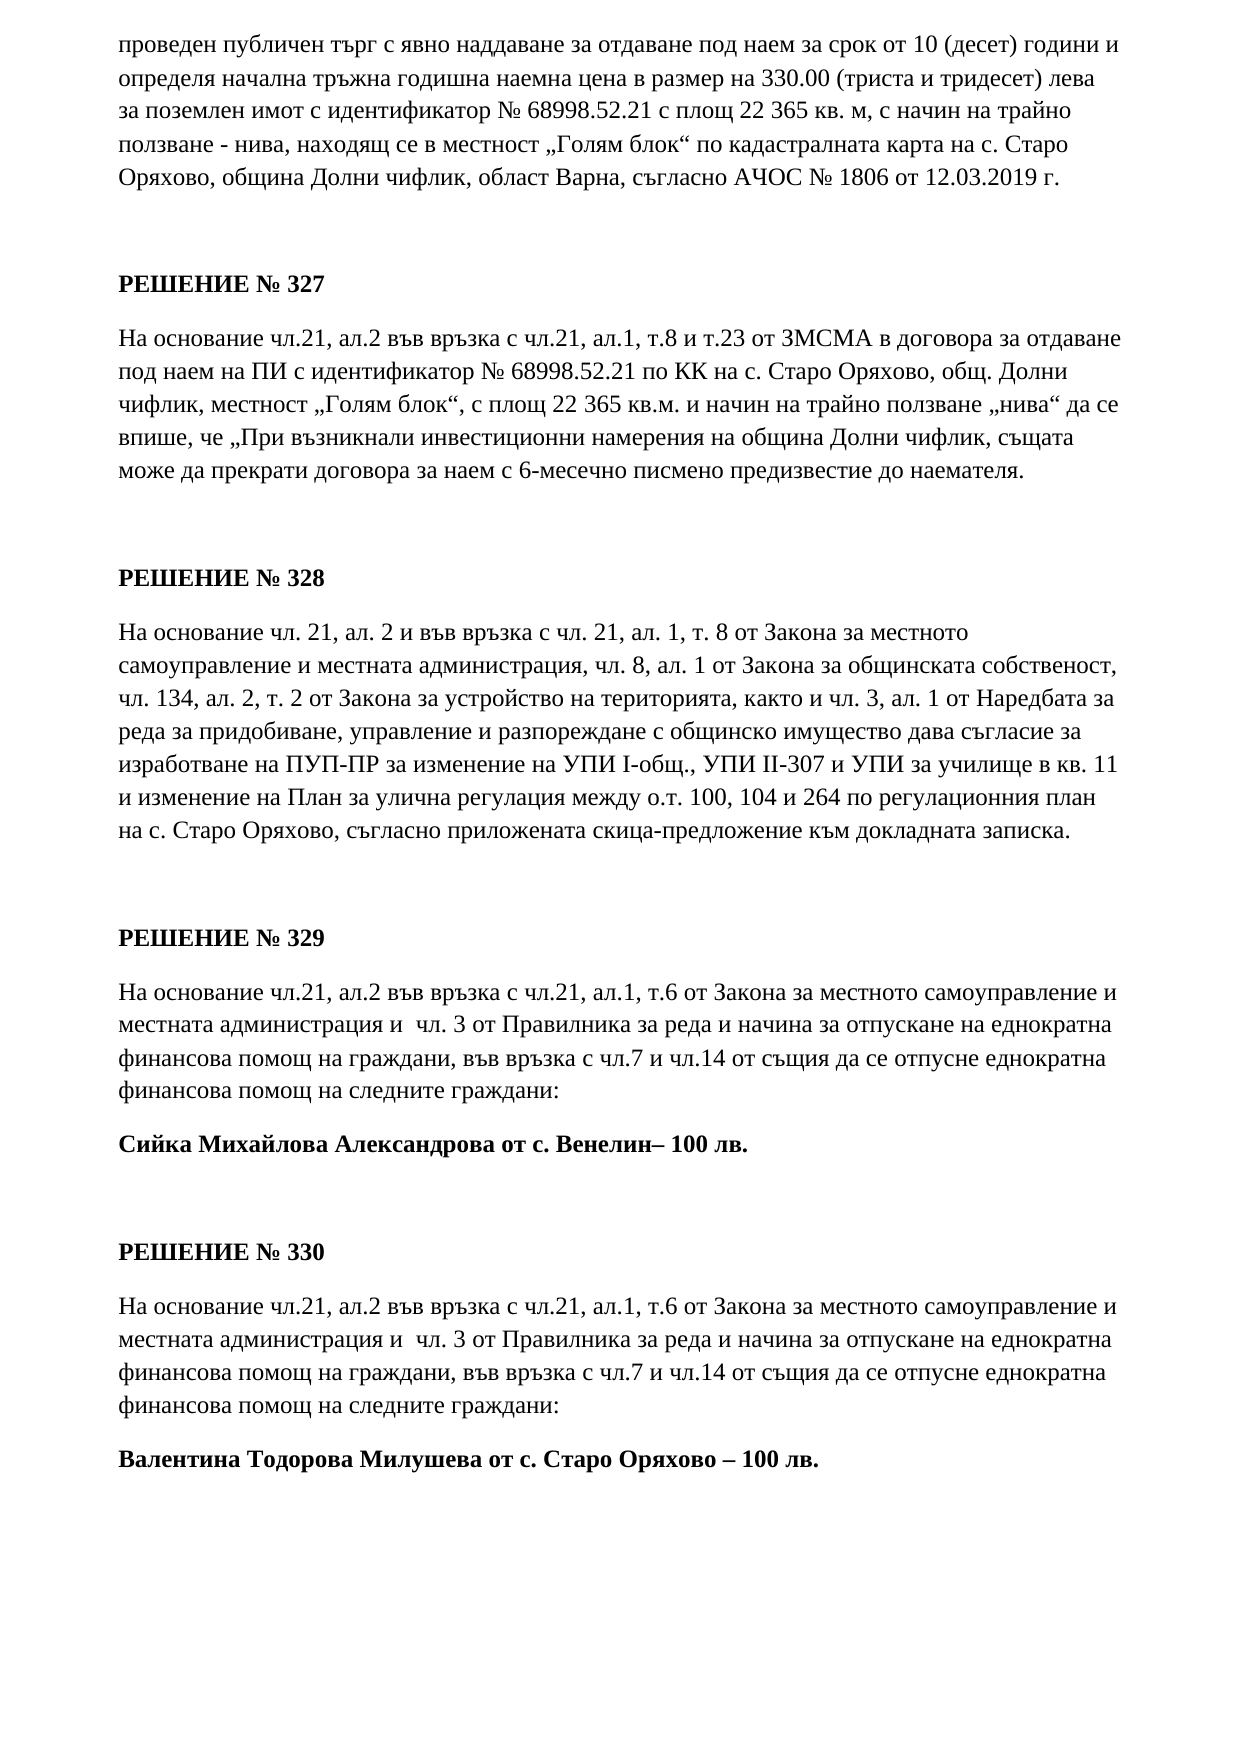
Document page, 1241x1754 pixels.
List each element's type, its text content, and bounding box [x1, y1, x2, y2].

text РЕШЕНИЕ № 330 [118, 1237, 1122, 1266]
text На основание чл.21, ал.2 във връзка с чл.21, ал.1, т.8 и т.23 от ЗМСМА в договора за отдаване под наем на ПИ с идентификатор № 68998.52.21 по КК на с. Старо Оряхово, общ. Долни чифлик, местност „Голям блок“, с площ 22 365 кв.м. и начин на трайно ползване „нива“ да се впише, че „При възникнали инвестиционни намерения на община Долни чифлик, същата може да прекрати договора за наем с 6-месечно писмено предизвестие до наемателя. [118, 323, 1122, 484]
text РЕШЕНИЕ № 327 [118, 269, 1122, 298]
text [118, 29, 1122, 190]
text На основание чл. 21, ал. 2 и във връзка с чл. 21, ал. 1, т. 8 от Закона за местното самоуправление и местната администрация, чл. 8, ал. 1 от Закона за общинската собственост, чл. 134, ал. 2, т. 2 от Закона за устройство на територията, както и чл. 3, ал. 1 от Наредбата за реда за придобиване, управление и разпореждане с общинско имущество дава съгласие за изработване на ПУП-ПР за изменение на УПИ І-общ., УПИ ІІ-307 и УПИ за училище в кв. 11 и изменение на План за улична регулация между о.т. 100, 104 и 264 по регулационния план на с. Старо Оряхово, съгласно приложената скица-предложение към докладната записка. [118, 617, 1122, 844]
text РЕШЕНИЕ № 329 [118, 923, 1122, 951]
text РЕШЕНИЕ № 328 [118, 563, 1122, 592]
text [118, 1291, 1122, 1419]
text Валентина Тодорова Милушева от с. Старо Оряхово – 100 лв. [118, 1444, 1122, 1473]
text Сийка Михайлова Александрова от с. Венелин– 100 лв. [118, 1129, 1122, 1158]
